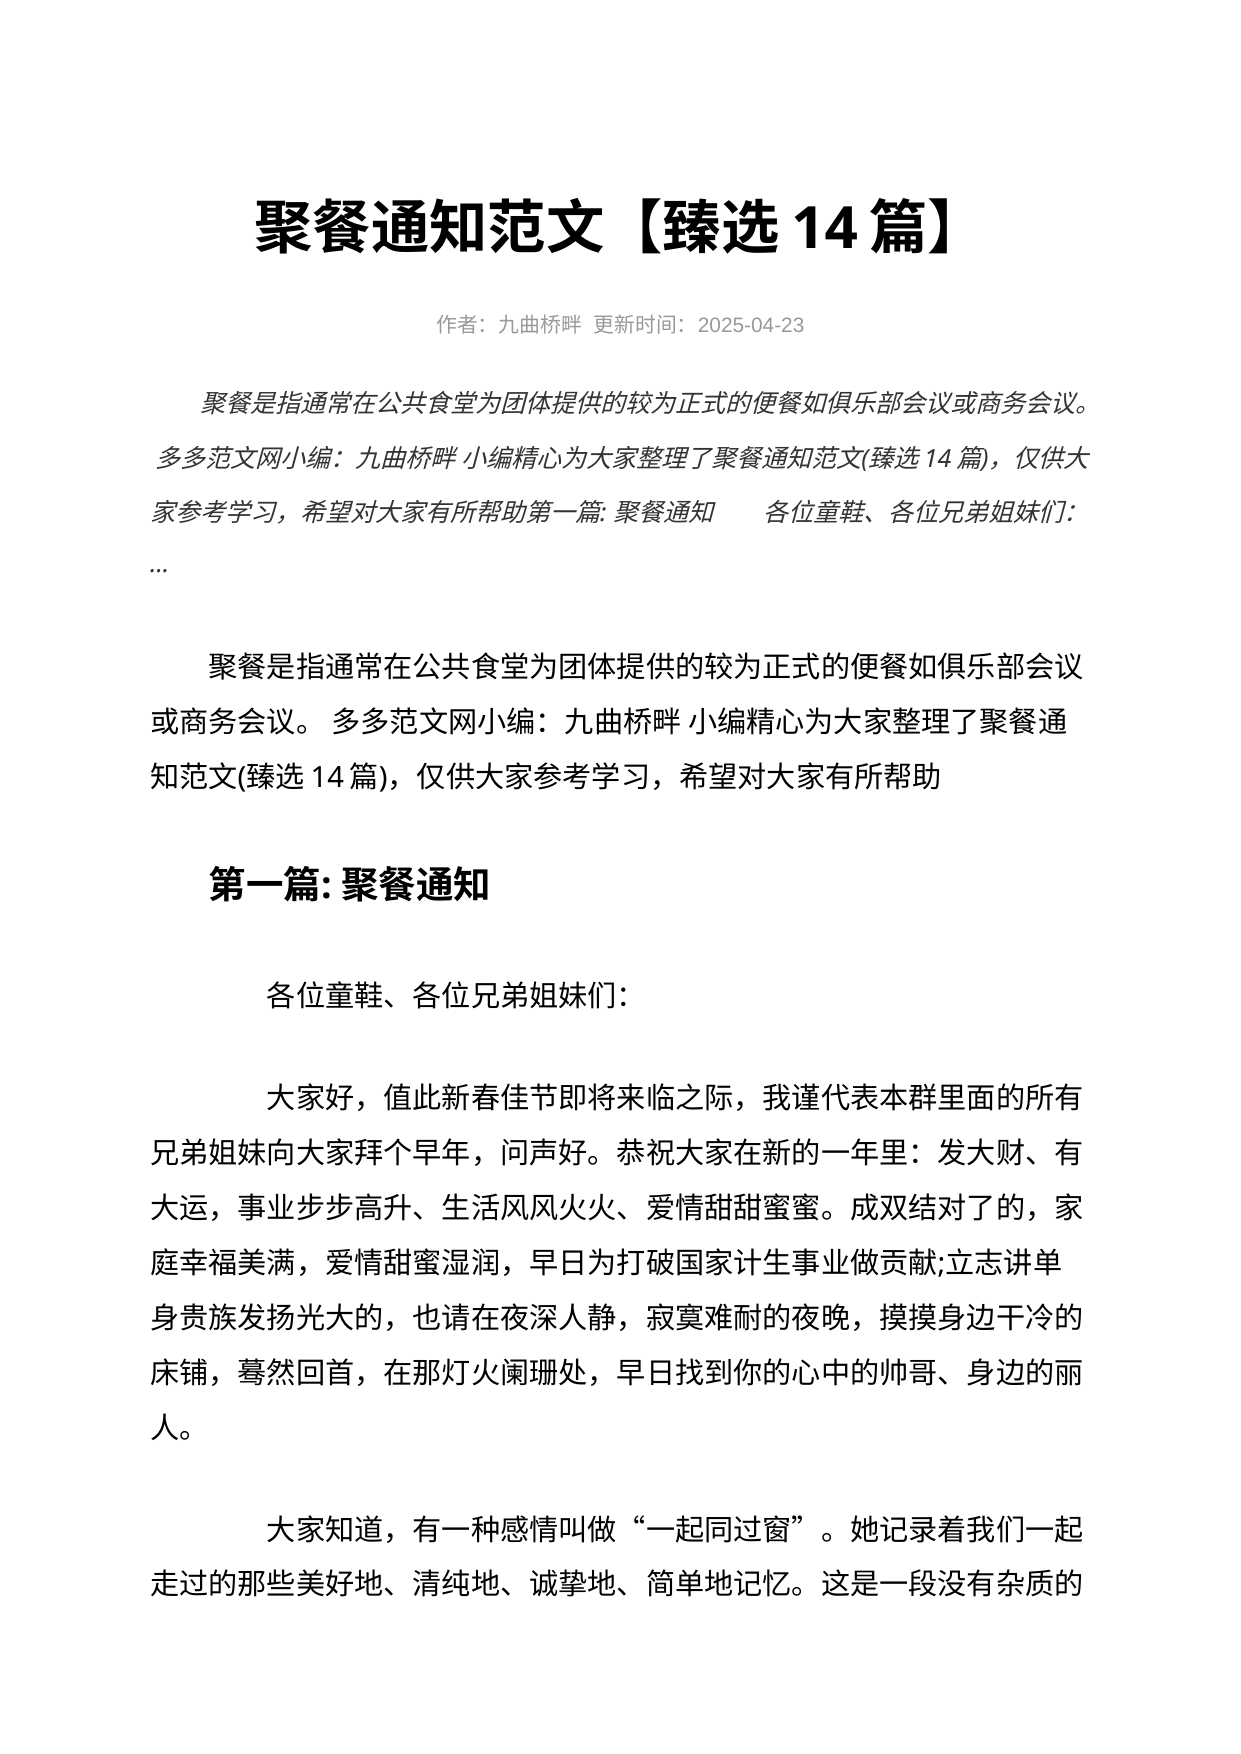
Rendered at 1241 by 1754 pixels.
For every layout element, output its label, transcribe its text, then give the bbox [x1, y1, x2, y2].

subtitle 聚餐通知范文【臻选14篇】 [150, 181, 1090, 266]
text 大家好，值此新春佳节即将来临之际，我谨代表本群里面的所有兄弟姐妹向大家拜个早年，问声好。恭祝大家在新的一年里：发大财、有大运，事业步步高升、生活风风火火、爱情甜甜蜜蜜。成双结对了的，家庭幸福美满，爱情甜蜜湿润，早日为打破国家计生事业做贡献;立志讲单身贵族发扬光大的，也请在夜深人静，寂寞难耐的夜晚，摸摸身边干冷的床铺，蓦然回首，在那灯火阑珊处，早日找到你的心中的帅哥、身边的丽人。 [150, 1075, 1090, 1447]
text 聚餐是指通常在公共食堂为团体提供的较为正式的便餐如俱乐部会议或商务会议。 多多范文网小编：九曲桥畔 小编精心为大家整理了聚餐通知范文(臻选14篇)，仅供大家参考学习，希望对大家有所帮助第一篇: 聚餐通知 各位童鞋、各位兄弟姐妹们： ... [150, 384, 1090, 580]
text 作者：九曲桥畔 更新时间：2025-04-23 [150, 313, 1090, 337]
text 聚餐是指通常在公共食堂为团体提供的较为正式的便餐如俱乐部会议或商务会议。 多多范文网小编：九曲桥畔 小编精心为大家整理了聚餐通知范文(臻选14篇)，仅供大家参考学习，希望对大家有所帮助 [150, 644, 1090, 796]
text 各位童鞋、各位兄弟姐妹们： [150, 973, 1090, 1015]
text 第一篇: 聚餐通知 [150, 855, 1090, 910]
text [150, 1506, 1090, 1603]
